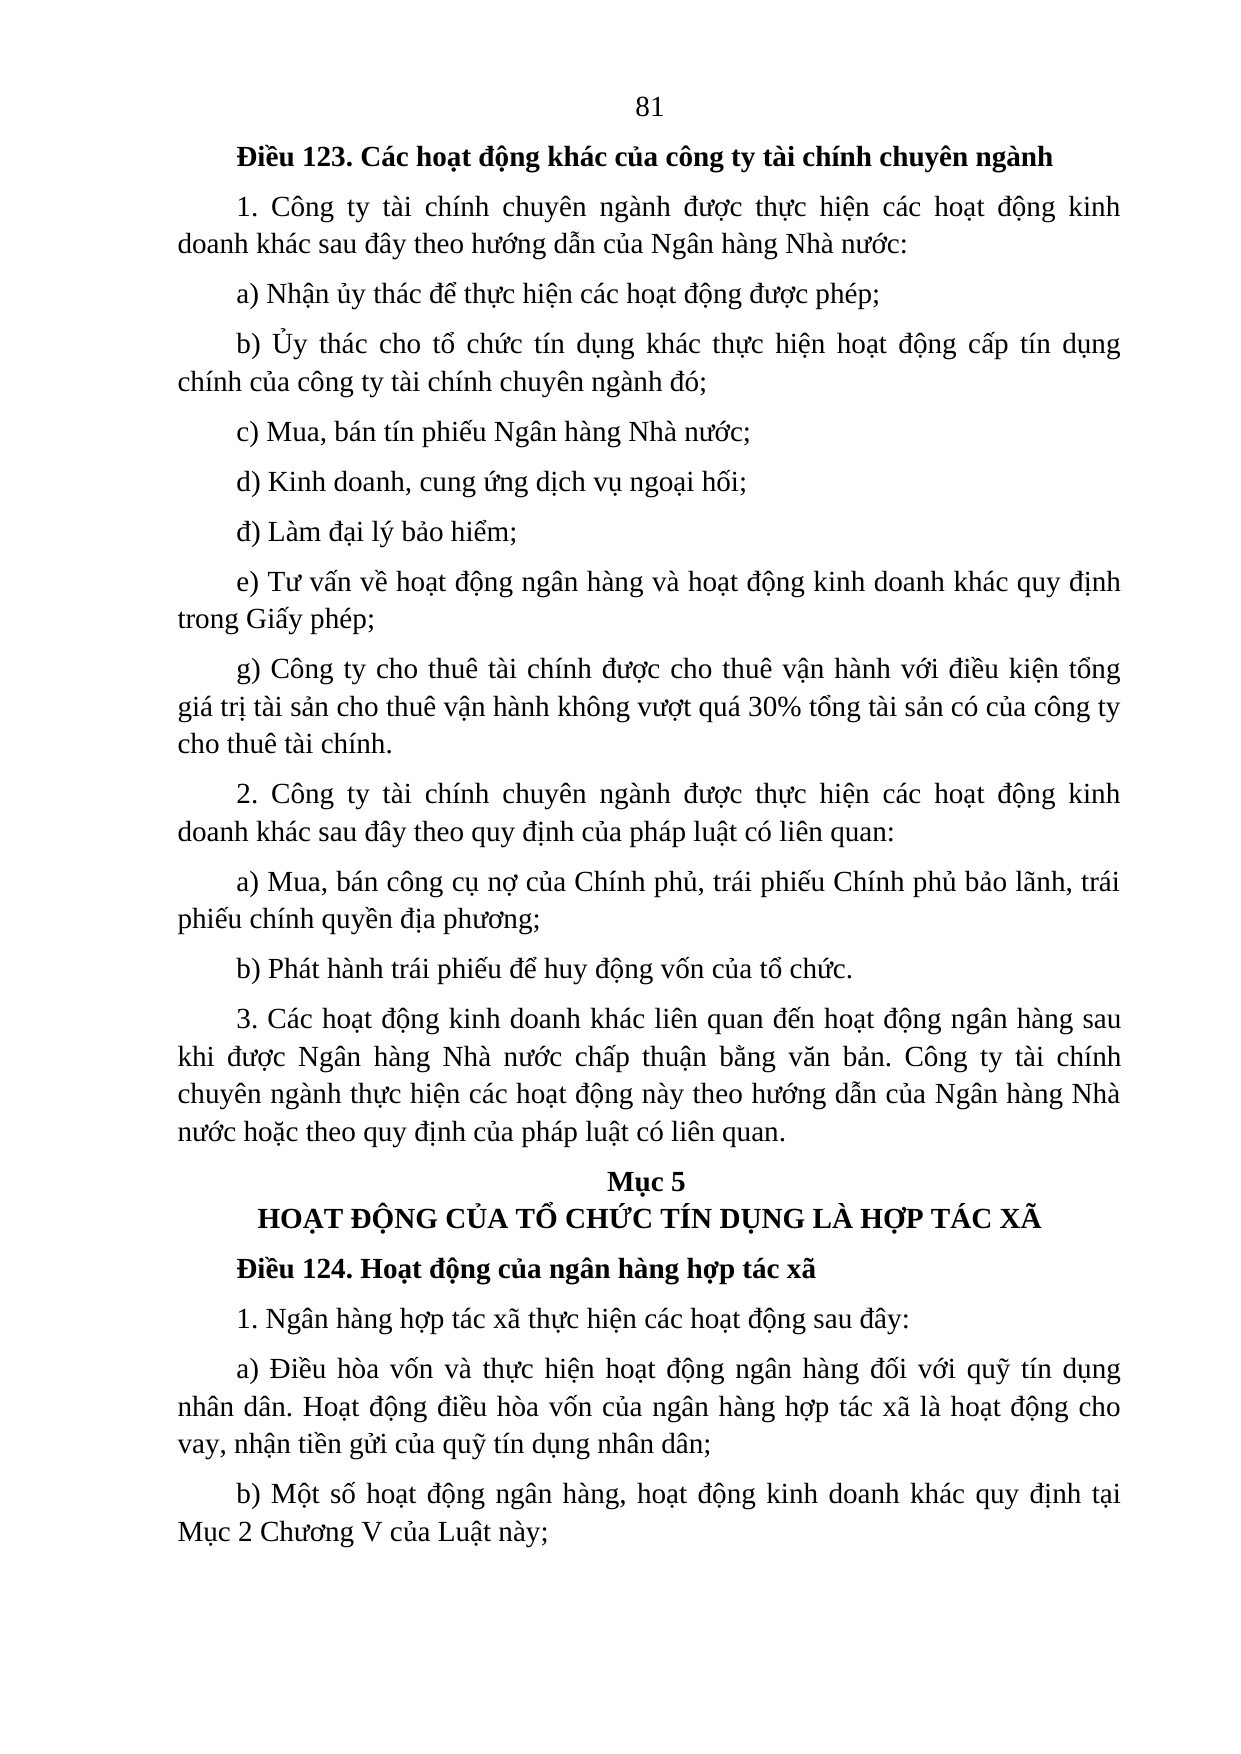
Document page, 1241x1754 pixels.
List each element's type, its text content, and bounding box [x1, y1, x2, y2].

text đ) Làm đại lý bảo hiểm; [177, 511, 1122, 549]
text 1. Ngân hàng hợp tác xã thực hiện các hoạt động sau đây: [177, 1299, 1122, 1336]
text d) Kinh doanh, cung ứng dịch vụ ngoại hối; [177, 461, 1122, 499]
text a) Nhận ủy thác để thực hiện các hoạt động được phép; [177, 274, 1122, 311]
text b) Ủy thác cho tổ chức tín dụng khác thực hiện hoạt động cấp tín dụng chính của công ty tài chính chuyên ngành đó; [177, 324, 1122, 399]
text 2. Công ty tài chính chuyên ngành được thực hiện các hoạt động kinh doanh khác sau đây theo quy định của pháp luật có liên quan: [177, 774, 1122, 849]
text a) Điều hòa vốn và thực hiện hoạt động ngân hàng đối với quỹ tín dụng nhân dân. Hoạt động điều hòa vốn của ngân hàng hợp tác xã là hoạt động cho vay, nhận tiền gửi của quỹ tín dụng nhân dân; [177, 1349, 1122, 1461]
text Điều 124. Hoạt động của ngân hàng hợp tác xã [177, 1249, 1122, 1286]
text Điều 123. Các hoạt động khác của công ty tài chính chuyên ngành [177, 136, 1122, 174]
text e) Tư vấn về hoạt động ngân hàng và hoạt động kinh doanh khác quy định trong Giấy phép; [177, 561, 1122, 636]
text 1. Công ty tài chính chuyên ngành được thực hiện các hoạt động kinh doanh khác sau đây theo hướng dẫn của Ngân hàng Nhà nước: [177, 186, 1122, 261]
text b) Một số hoạt động ngân hàng, hoạt động kinh doanh khác quy định tại Mục 2 Chương V của Luật này; [177, 1474, 1122, 1549]
text 3. Các hoạt động kinh doanh khác liên quan đến hoạt động ngân hàng sau khi được Ngân hàng Nhà nước chấp thuận bằng văn bản. Công ty tài chính chuyên ngành thực hiện các hoạt động này theo hướng dẫn của Ngân hàng Nhà nước hoặc theo quy định của pháp luật có liên quan. [177, 999, 1122, 1149]
text Mục 5 HOẠT ĐỘNG CỦA TỔ CHỨC TÍN DỤNG LÀ HỢP TÁC XÃ [177, 1161, 1122, 1236]
text g) Công ty cho thuê tài chính được cho thuê vận hành với điều kiện tổng giá trị tài sản cho thuê vận hành không vượt quá 30% tổng tài sản có của công ty cho thuê tài chính. [177, 649, 1122, 761]
text a) Mua, bán công cụ nợ của Chính phủ, trái phiếu Chính phủ bảo lãnh, trái phiếu chính quyền địa phương; [177, 861, 1122, 936]
text c) Mua, bán tín phiếu Ngân hàng Nhà nước; [177, 411, 1122, 449]
text b) Phát hành trái phiếu để huy động vốn của tổ chức. [177, 949, 1122, 986]
